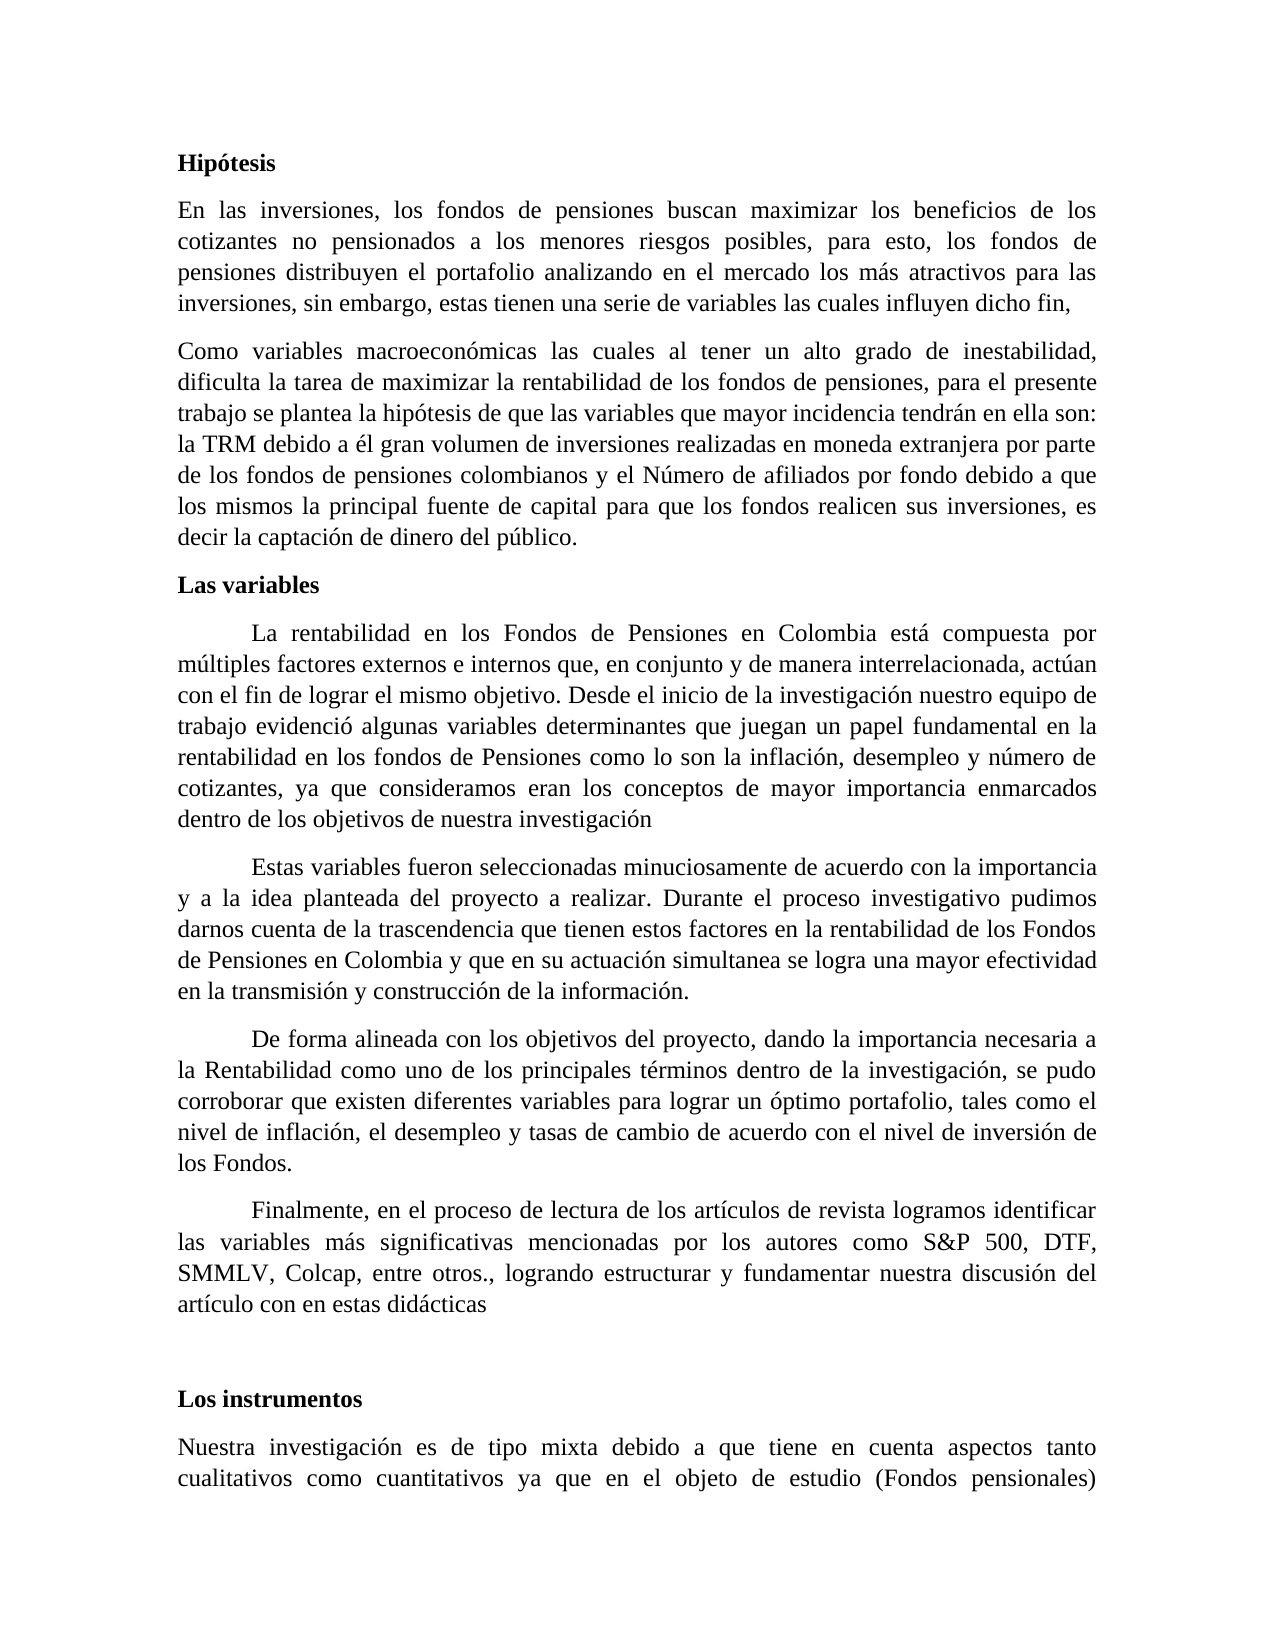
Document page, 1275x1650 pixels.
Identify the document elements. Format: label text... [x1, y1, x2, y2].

text La rentabilidad en los Fondos de Pensiones en Colombia está compuesta por múltiples factores externos e internos que, en conjunto y de manera interrelacionada, actúan con el fin de lograr el mismo objetivo. Desde el inicio de la investigación nuestro equipo de trabajo evidenció algunas variables determinantes que juegan un papel fundamental en la rentabilidad en los fondos de Pensiones como lo son la inflación, desempleo y número de cotizantes, ya que consideramos eran los conceptos de mayor importancia enmarcados dentro de los objetivos de nuestra investigación [177, 618, 1098, 833]
text Estas variables fueron seleccionadas minuciosamente de acuerdo con la importancia y a la idea planteada del proyecto a realizar. Durante el proceso investigativo pudimos darnos cuenta de la trascendencia que tienen estos factores en la rentabilidad de los Fondos de Pensiones en Colombia y que en su actuación simultanea se logra una mayor efectividad en la transmisión y construcción de la información. [177, 852, 1098, 1005]
text Como variables macroeconómicas las cuales al tener un alto grado de inestabilidad, dificulta la tarea de maximizar la rentabilidad de los fondos de pensiones, para el presente trabajo se plantea la hipótesis de que las variables que mayor incidencia tendrán en ella son: la TRM debido a él gran volumen de inversiones realizadas en moneda extranjera por parte de los fondos de pensiones colombianos y el Número de afiliados por fondo debido a que los mismos la principal fuente de capital para que los fondos realicen sus inversiones, es decir la captación de dinero del público. [177, 336, 1098, 551]
text En las inversiones, los fondos de pensiones buscan maximizar los beneficios de los cotizantes no pensionados a los menores riesgos posibles, para esto, los fondos de pensiones distribuyen el portafolio analizando en el mercado los más atractivos para las inversiones, sin embargo, estas tienen una serie de variables las cuales influyen dicho fin, [177, 195, 1098, 317]
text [177, 1432, 1098, 1492]
text Hipótesis [177, 148, 1098, 176]
text Finalmente, en el proceso de lectura de los artículos de revista logramos identificar las variables más significativas mencionadas por los autores como S&P 500, DTF, SMMLV, Colcap, entre otros., logrando estructurar y fundamentar nuestra discusión del artículo con en estas didácticas [177, 1196, 1098, 1317]
text De forma alineada con los objetivos del proyecto, dando la importancia necesaria a la Rentabilidad como uno de los principales términos dentro de la investigación, se pudo corroborar que existen diferentes variables para lograr un óptimo portafolio, tales como el nivel de inflación, el desempleo y tasas de cambio de acuerdo con el nivel de inversión de los Fondos. [177, 1024, 1098, 1177]
text Las variables [177, 570, 1098, 599]
text Los instrumentos [177, 1384, 1098, 1413]
